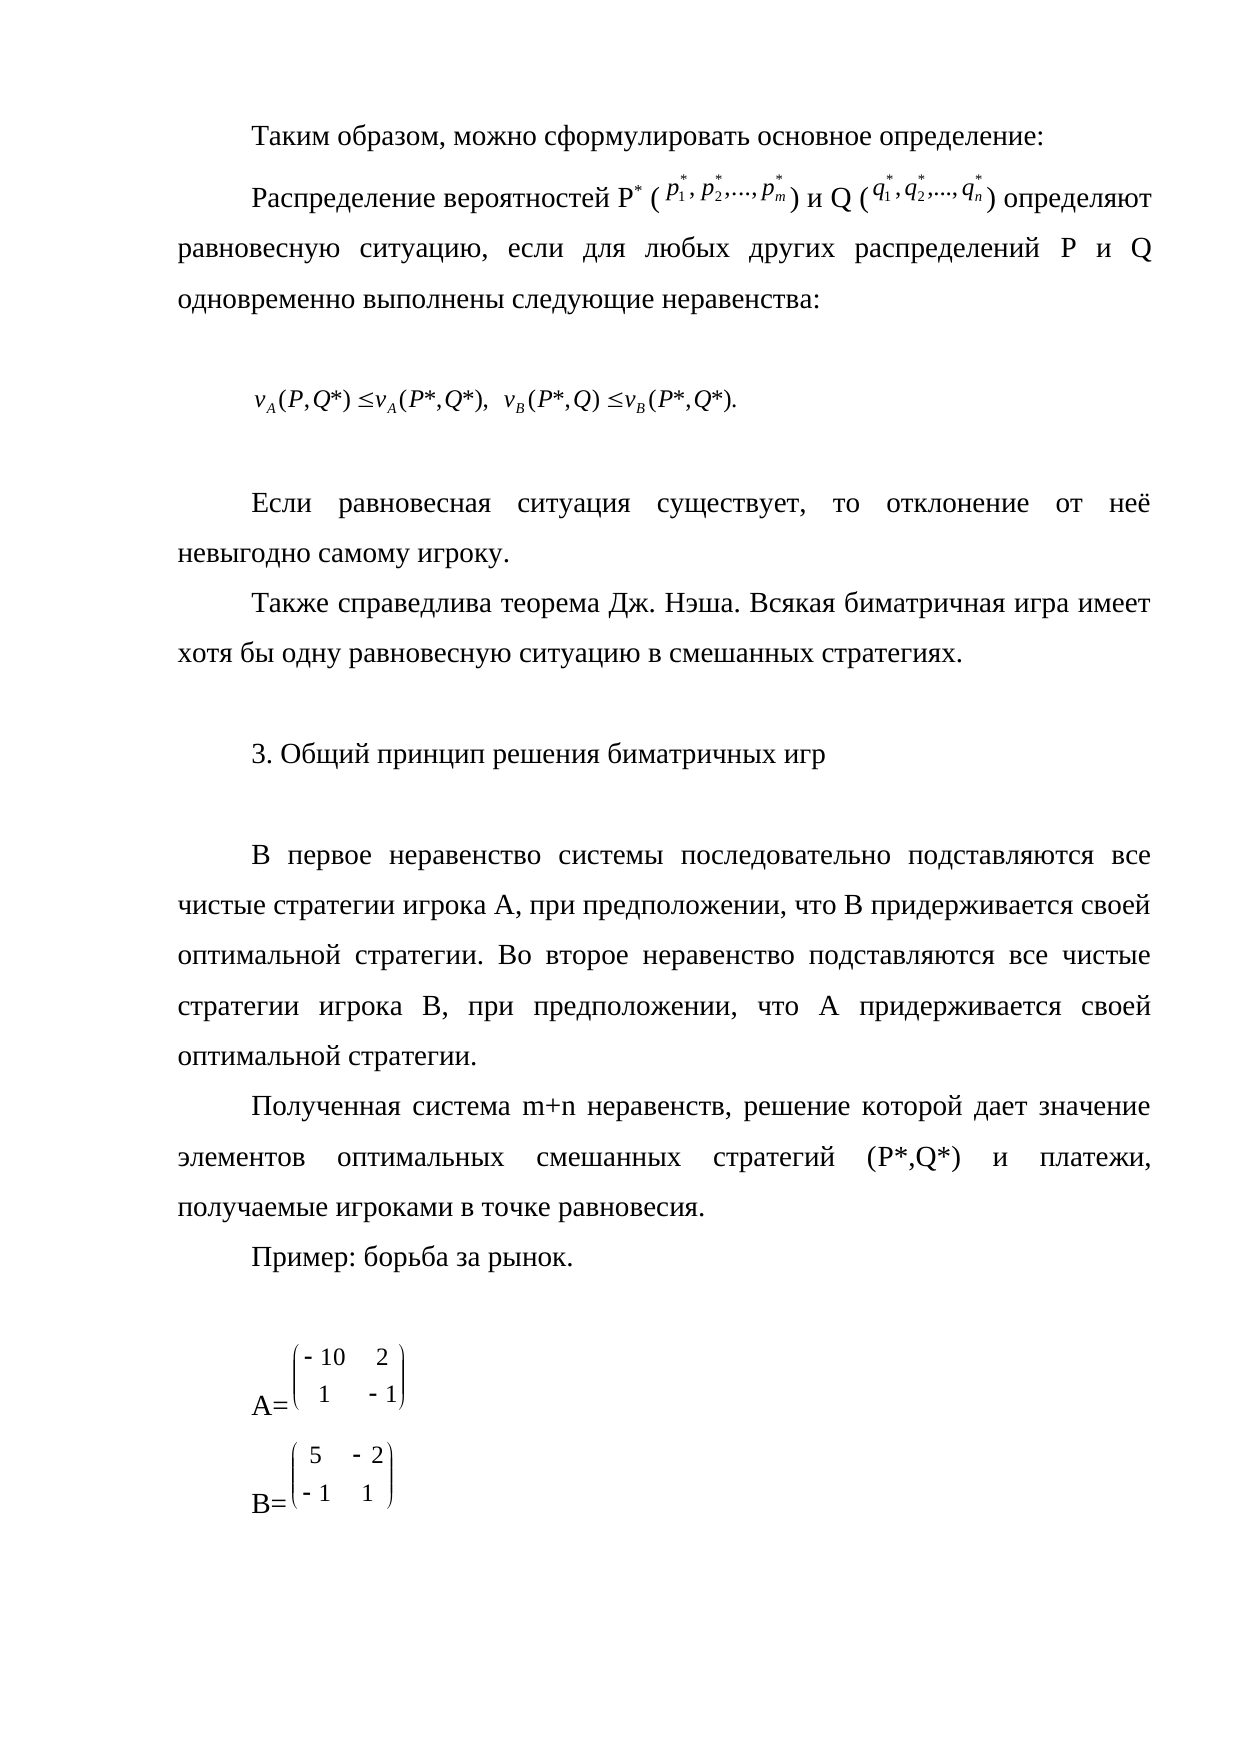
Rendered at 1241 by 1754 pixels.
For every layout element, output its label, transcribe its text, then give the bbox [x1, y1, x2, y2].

text Если равновесная ситуация существует, то отклонение от неё невыгодно самому игроку. [177, 485, 1152, 568]
text Пример: борьба за рынок. [177, 1239, 1152, 1273]
text 3. Общий принцип решения биматричных игр [177, 736, 1152, 770]
text В= [177, 1438, 1152, 1519]
text А= [177, 1340, 1152, 1421]
text В первое неравенство системы последовательно подставляются все чистые стратегии игрока А, при предположении, что В придерживается своей оптимальной стратегии. Во второе неравенство подставляются все чистые стратегии игрока В, при предположении, что А придерживается своей оптимальной стратегии. [177, 837, 1152, 1072]
text Также справедлива теорема Дж. Нэша. Всякая биматричная игра имеет хотя бы одну равновесную ситуацию в смешанных стратегиях. [177, 585, 1152, 669]
text Распределение вероятностей Р* () и Q () определяют равновесную ситуацию, если для любых других распределений P и Q одновременно выполнены следующие неравенства: [177, 168, 1152, 314]
text Таким образом, можно сформулировать основное определение: [177, 118, 1152, 152]
text Полученная система m+n неравенств, решение которой дает значение элементов оптимальных смешанных стратегий (P*,Q*) и платежи, получаемые игроками в точке равновесия. [177, 1088, 1152, 1223]
